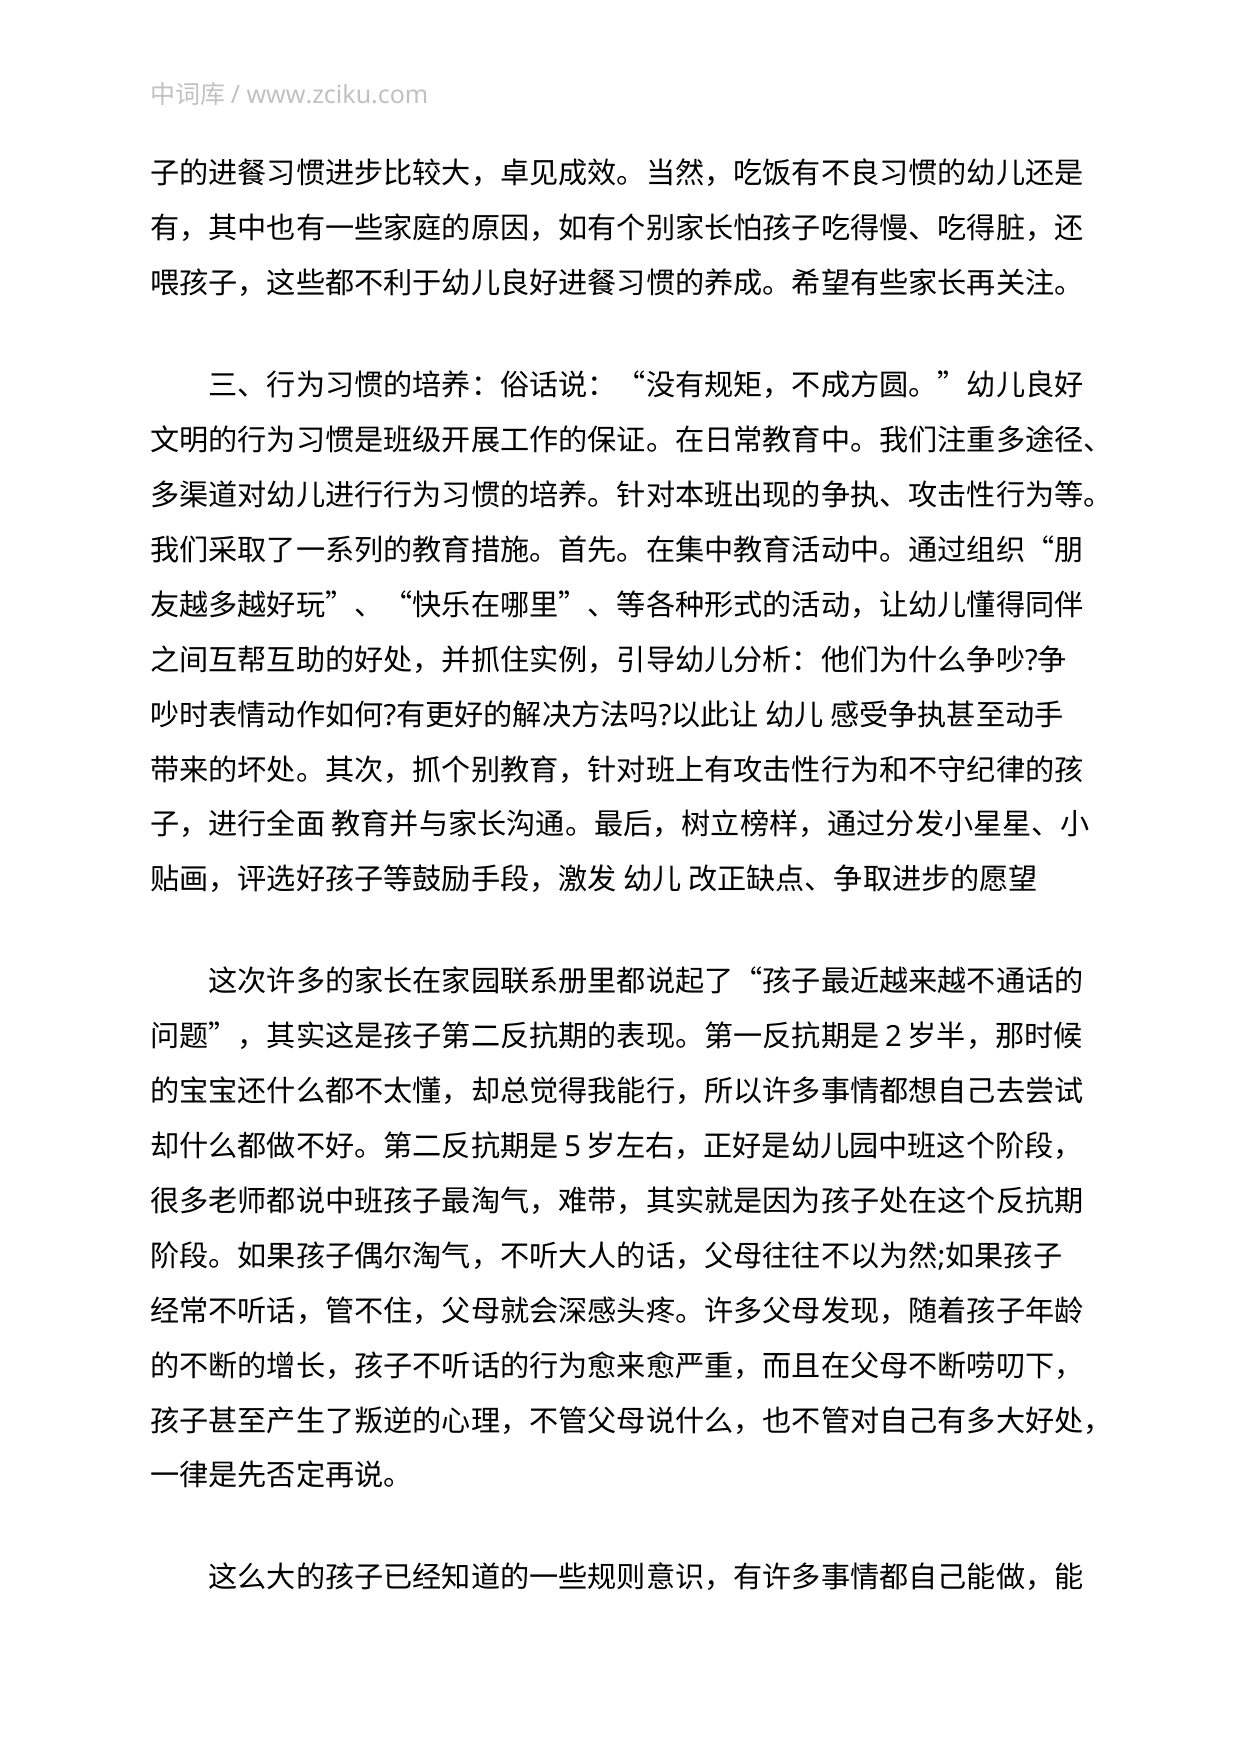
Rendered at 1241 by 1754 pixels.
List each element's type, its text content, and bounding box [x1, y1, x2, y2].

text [150, 150, 1090, 302]
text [150, 1554, 1090, 1596]
text 这次许多的家长在家园联系册里都说起了“孩子最近越来越不通话的问题”，其实这是孩子第二反抗期的表现。第一反抗期是2岁半，那时候的宝宝还什么都不太懂，却总觉得我能行，所以许多事情都想自己去尝试却什么都做不好。第二反抗期是5岁左右，正好是幼儿园中班这个阶段，很多老师都说中班孩子最淘气，难带，其实就是因为孩子处在这个反抗期阶段。如果孩子偶尔淘气，不听大人的话，父母往往不以为然;如果孩子经常不听话，管不住，父母就会深感头疼。许多父母发现，随着孩子年龄的不断的增长，孩子不听话的行为愈来愈严重，而且在父母不断唠叨下，孩子甚至产生了叛逆的心理，不管父母说什么，也不管对自己有多大好处，一律是先否定再说。 [150, 958, 1090, 1494]
text 三、行为习惯的培养：俗话说：“没有规矩，不成方圆。”幼儿良好文明的行为习惯是班级开展工作的保证。在日常教育中。我们注重多途径、多渠道对幼儿进行行为习惯的培养。针对本班出现的争执、攻击性行为等。我们采取了一系列的教育措施。首先。在集中教育活动中。通过组织“朋友越多越好玩”、“快乐在哪里”、等各种形式的活动，让幼儿懂得同伴之间互帮互助的好处，并抓住实例，引导幼儿分析：他们为什么争吵?争吵时表情动作如何?有更好的解决方法吗?以此让 幼儿 感受争执甚至动手带来的坏处。其次，抓个别教育，针对班上有攻击性行为和不守纪律的孩子，进行全面 教育并与家长沟通。最后，树立榜样，通过分发小星星、小贴画，评选好孩子等鼓励手段，激发 幼儿 改正缺点、争取进步的愿望 [150, 362, 1090, 898]
